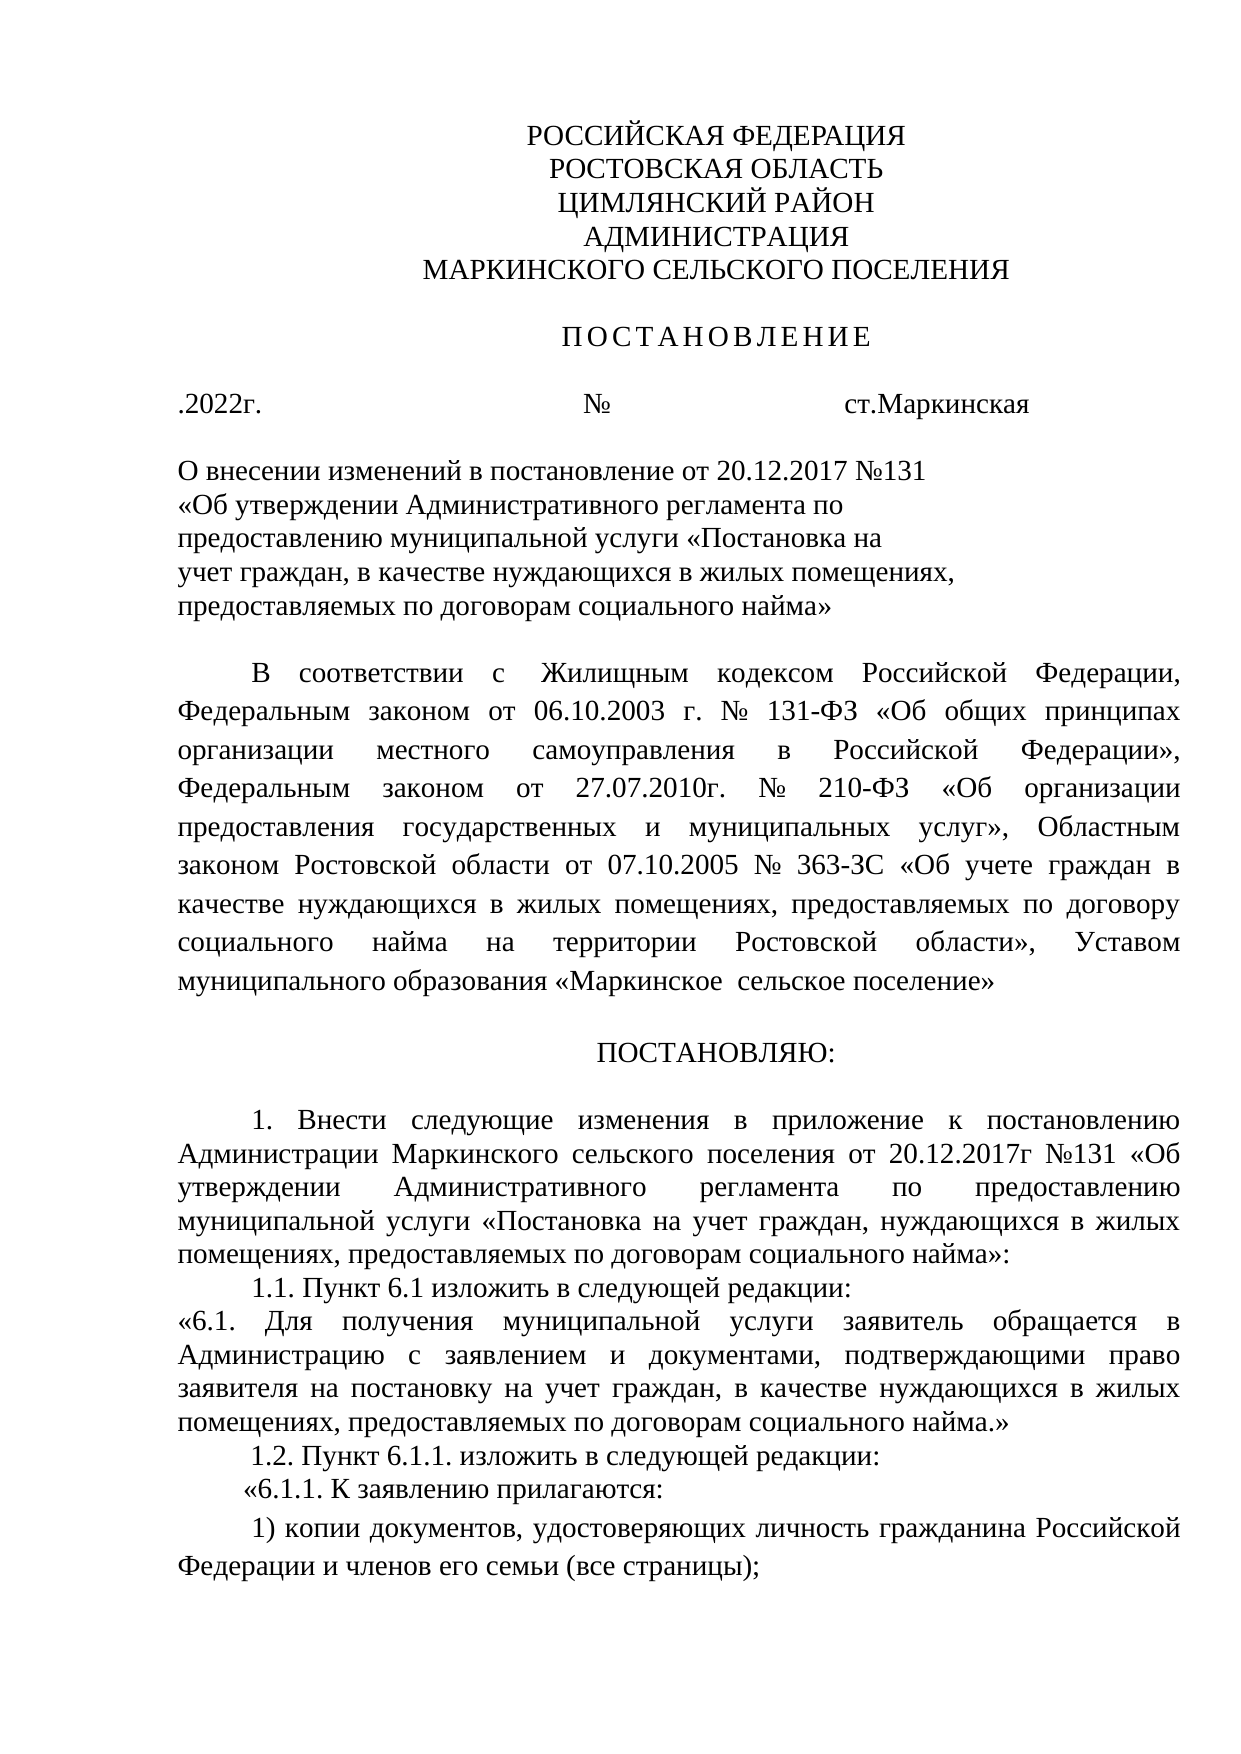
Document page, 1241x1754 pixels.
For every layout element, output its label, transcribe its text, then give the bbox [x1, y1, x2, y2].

text 1) копии документов, удостоверяющих личность гражданина Российской Федерации и членов его семьи (все страницы); [177, 1510, 1181, 1582]
text 1. Внести следующие изменения в приложение к постановлению Администрации Маркинского сельского поселения от 20.12.2017г №131 «Об утверждении Административного регламента по предоставлению муниципальной услуги «Постановка на учет граждан, нуждающихся в жилых помещениях, предоставляемых по договорам социального найма»: [177, 1102, 1181, 1270]
text ПОСТАНОВЛЯЮ: [177, 1035, 1181, 1069]
text 1.1. Пункт 6.1 изложить в следующей редакции: [177, 1270, 1181, 1303]
text РОСТОВСКАЯ ОБЛАСТЬ [177, 152, 1181, 185]
text «6.1.1. К заявлению прилагаются: [177, 1471, 1181, 1505]
text О внесении изменений в постановление от 20.12.2017 №131 [177, 453, 1181, 487]
text МАРКИНСКОГО СЕЛЬСКОГО ПОСЕЛЕНИЯ [177, 252, 1181, 286]
text ПОСТАНОВЛЕНИЕ [177, 319, 1181, 353]
text ЦИМЛЯНСКИЙ РАЙОН [177, 185, 1181, 219]
text предоставляемых по договорам социального найма» [177, 588, 1181, 621]
text учет граждан, в качестве нуждающихся в жилых помещениях, [177, 554, 1181, 588]
text предоставлению муниципальной услуги «Постановка на [177, 521, 1181, 554]
text 1.2. Пункт 6.1.1. изложить в следующей редакции: [177, 1438, 1181, 1471]
text «Об утверждении Административного регламента по [177, 487, 1181, 521]
text «6.1. Для получения муниципальной услуги заявитель обращается в Администрацию с заявлением и документами, подтверждающими право заявителя на постановку на учет граждан, в качестве нуждающихся в жилых помещениях, предоставляемых по договорам социального найма.» [177, 1303, 1181, 1438]
text В соответствии с Жилищным кодексом Российской Федерации, Федеральным законом от 06.10.2003 г. № 131-ФЗ «Об общих принципах организации местного самоуправления в Российской Федерации», Федеральным законом от 27.07.2010г. № 210-ФЗ «Об организации предоставления государственных и муниципальных услуг», Областным законом Ростовской области от 07.10.2005 № 363-ЗС «Об учете граждан в качестве нуждающихся в жилых помещениях, предоставляемых по договору социального найма на территории Ростовской области», Уставом муниципального образования «Маркинское сельское поселение» [177, 655, 1181, 997]
subtitle РОССИЙСКАЯ ФЕДЕРАЦИЯ [177, 118, 1181, 152]
text АДМИНИСТРАЦИЯ [177, 219, 1181, 252]
text .2022г. № ст.Маркинская [177, 386, 1181, 420]
